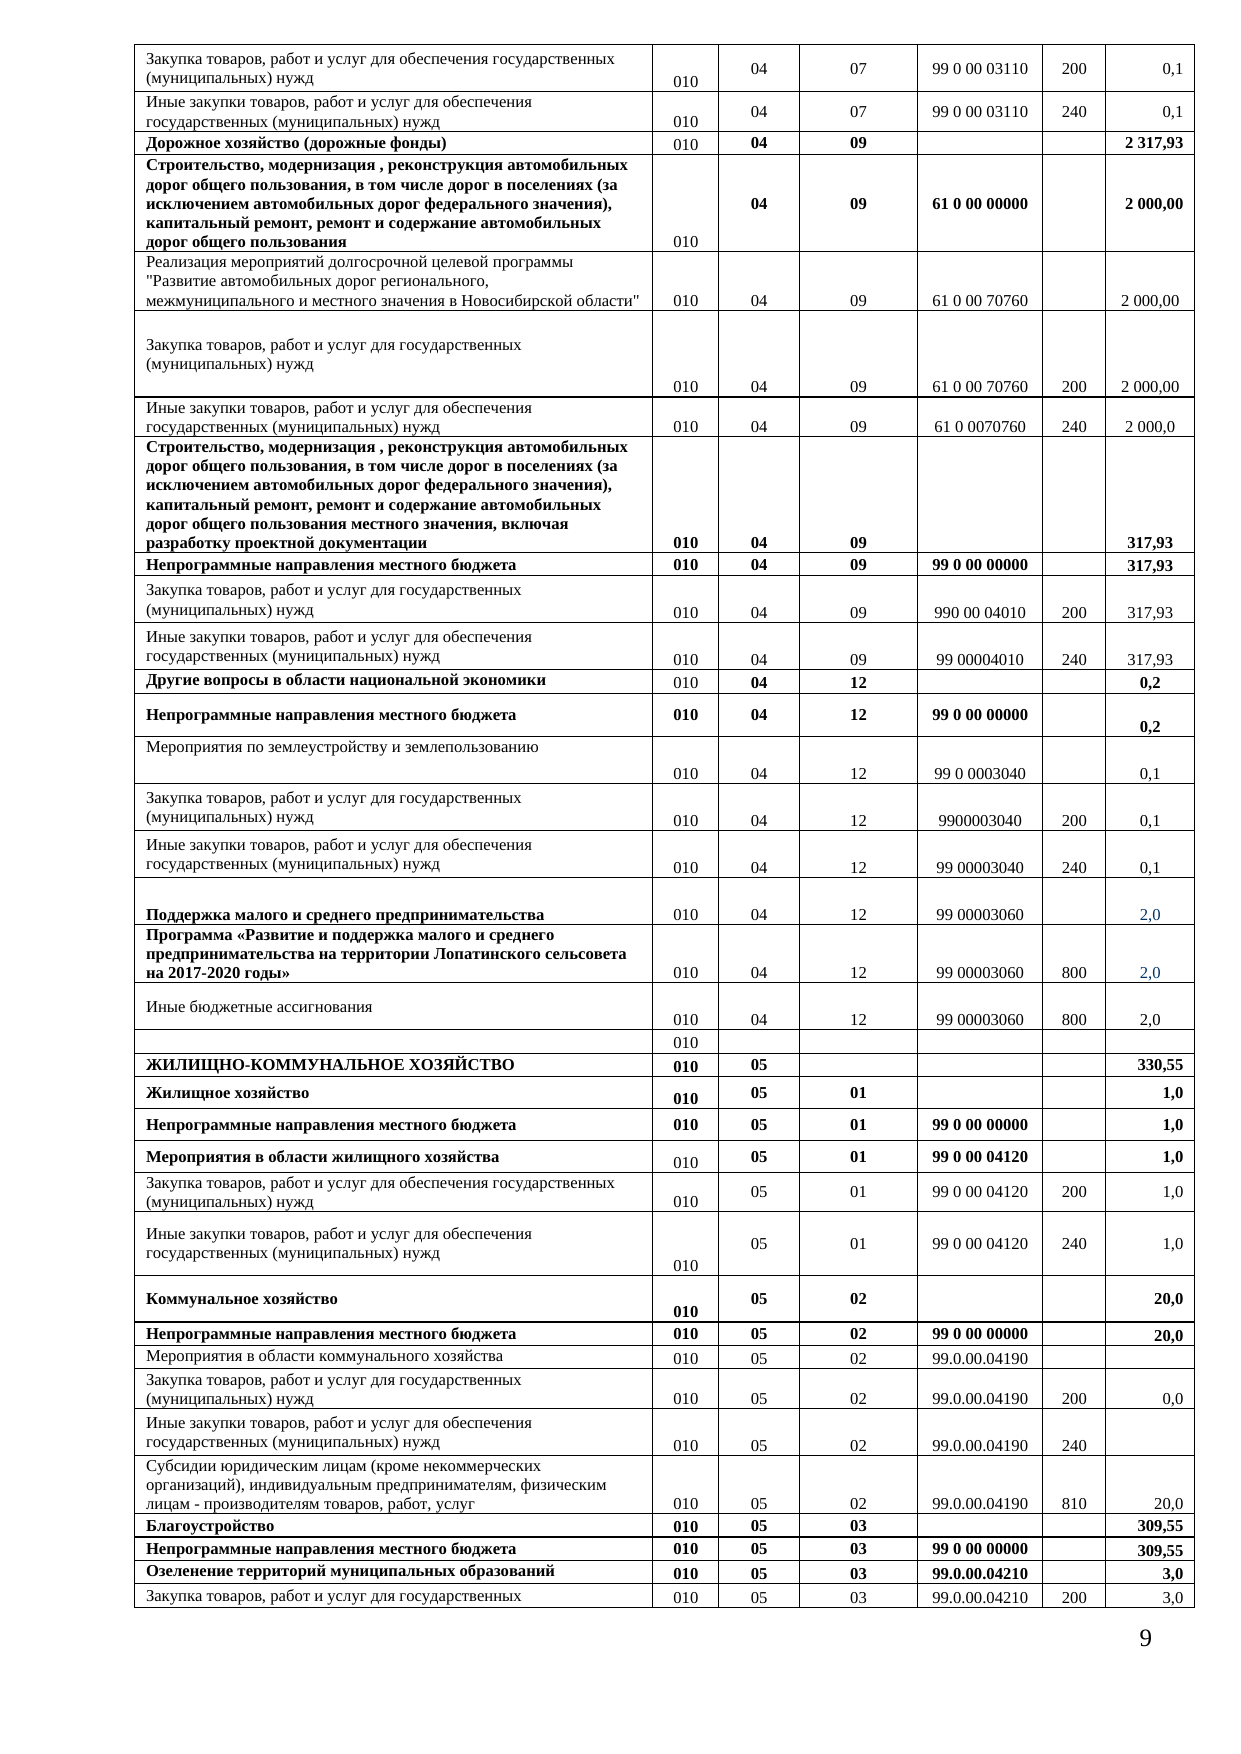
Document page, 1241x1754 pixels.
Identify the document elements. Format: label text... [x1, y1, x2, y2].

table_cell 04 [719, 45, 799, 91]
table_cell 03 [800, 1538, 917, 1560]
table_cell 05 [719, 1514, 799, 1536]
table_cell 200 [1043, 1584, 1105, 1607]
table_cell [1043, 437, 1105, 552]
table_cell [1043, 155, 1105, 251]
table_cell [1043, 1514, 1105, 1536]
table_cell Реализация мероприятий долгосрочной целевой программы "Развитие автомобильных дорог регионального, межмуниципального и местного значения в Новосибирской области" [135, 252, 652, 309]
table_cell 200 [1043, 784, 1105, 830]
table_cell 240 [1043, 1212, 1105, 1274]
table_cell Закупка товаров, работ и услуг для государственных (муниципальных) нужд [135, 1369, 652, 1408]
table_cell Непрограммные направления местного бюджета [135, 553, 652, 575]
table_cell 010 [653, 878, 718, 923]
table_cell 010 [653, 252, 718, 309]
table_cell 05 [719, 1077, 799, 1108]
table_cell 04 [719, 553, 799, 575]
table_cell 010 [653, 45, 718, 91]
table_cell Озеленение территорий муниципальных образований [135, 1561, 652, 1583]
table_cell [800, 1054, 917, 1076]
table_cell 0,0 [1106, 1369, 1194, 1408]
table_cell 09 [800, 553, 917, 575]
table_cell [918, 1054, 1042, 1076]
table_cell 02 [800, 1346, 917, 1368]
table_cell [918, 1030, 1042, 1052]
table_cell 09 [800, 623, 917, 669]
table_cell 010 [653, 694, 718, 736]
table_cell 3,0 [1106, 1584, 1194, 1607]
table_cell 1,0 [1106, 1109, 1194, 1140]
table_cell 12 [800, 831, 917, 877]
table_cell 05 [719, 1584, 799, 1607]
table_cell 010 [653, 576, 718, 622]
table_cell [1043, 1141, 1105, 1172]
table_cell [1106, 1346, 1194, 1368]
table_cell 99 00004010 [918, 623, 1042, 669]
table_cell [918, 1276, 1042, 1321]
table_cell 010 [653, 670, 718, 692]
table_cell Закупка товаров, работ и услуг для государственных (муниципальных) нужд [135, 311, 652, 396]
table_cell 12 [800, 737, 917, 783]
table_cell 240 [1043, 623, 1105, 669]
table_cell 09 [800, 155, 917, 251]
table_cell [1043, 1346, 1105, 1368]
table_cell 010 [653, 1456, 718, 1513]
table_cell 010 [653, 1212, 718, 1274]
table_cell 04 [719, 437, 799, 552]
table_cell 04 [719, 132, 799, 154]
table_cell 05 [719, 1276, 799, 1321]
table_cell 317,93 [1106, 553, 1194, 575]
table_cell Непрограммные направления местного бюджета [135, 1538, 652, 1560]
table_cell Иные закупки товаров, работ и услуг для обеспечения государственных (муниципальных) нужд [135, 831, 652, 877]
table_cell 309,55 [1106, 1514, 1194, 1536]
table_cell 61 0 00 70760 [918, 252, 1042, 309]
table_cell 010 [653, 1323, 718, 1345]
table_cell [135, 1030, 652, 1052]
table_cell 04 [719, 737, 799, 783]
table_cell 99 00003060 [918, 983, 1042, 1029]
table_cell 20,0 [1106, 1323, 1194, 1345]
table_cell 99 00003040 [918, 831, 1042, 877]
table_cell Дорожное хозяйство (дорожные фонды) [135, 132, 652, 154]
table_cell 010 [653, 1276, 718, 1321]
table_cell [1043, 670, 1105, 692]
table_cell Закупка товаров, работ и услуг для обеспечения государственных (муниципальных) нужд [135, 45, 652, 91]
table_cell 317,93 [1106, 437, 1194, 552]
table_cell 240 [1043, 831, 1105, 877]
table_cell 02 [800, 1369, 917, 1408]
table_cell Строительство, модернизация , реконструкция автомобильных дорог общего пользования, в том числе дорог в поселениях (за исключением автомобильных дорог федерального значения), капитальный ремонт, ремонт и содержание автомобильных дорог общего пользования местного значения, включая разработку проектной документации [135, 437, 652, 552]
table_cell 05 [719, 1173, 799, 1211]
table_cell 010 [653, 831, 718, 877]
table_cell 20,0 [1106, 1456, 1194, 1513]
table_cell [918, 670, 1042, 692]
table_cell 05 [719, 1109, 799, 1140]
table_cell [1043, 1323, 1105, 1345]
table_cell 800 [1043, 925, 1105, 982]
table_cell 010 [653, 1561, 718, 1583]
table_cell Иные закупки товаров, работ и услуг для обеспечения государственных (муниципальных) нужд [135, 398, 652, 436]
table_cell Программа «Развитие и поддержка малого и среднего предпринимательства на территории Лопатинского сельсовета на 2017-2020 годы» [135, 925, 652, 982]
table_cell 0,1 [1106, 831, 1194, 877]
table_cell 05 [719, 1323, 799, 1345]
table_cell [1043, 737, 1105, 783]
table_cell Закупка товаров, работ и услуг для государственных (муниципальных) нужд [135, 576, 652, 622]
table_cell 309,55 [1106, 1538, 1194, 1560]
table_cell 010 [653, 1030, 718, 1052]
table_cell 09 [800, 252, 917, 309]
table_cell 010 [653, 1077, 718, 1108]
table_cell [1043, 1109, 1105, 1140]
table_cell 240 [1043, 398, 1105, 436]
table_cell Иные закупки товаров, работ и услуг для обеспечения государственных (муниципальных) нужд [135, 623, 652, 669]
table_cell Закупка товаров, работ и услуг для государственных (муниципальных) нужд [135, 784, 652, 830]
table_cell 010 [653, 1538, 718, 1560]
table_cell [918, 1514, 1042, 1536]
table_cell 04 [719, 670, 799, 692]
table_cell Иные закупки товаров, работ и услуг для обеспечения государственных (муниципальных) нужд [135, 1409, 652, 1454]
table_cell 99.0.00.04190 [918, 1409, 1042, 1454]
table_cell 05 [719, 1369, 799, 1408]
table_cell 05 [719, 1212, 799, 1274]
table_cell Коммунальное хозяйство [135, 1276, 652, 1321]
table_cell 07 [800, 45, 917, 91]
table_cell [918, 132, 1042, 154]
table_cell 010 [653, 737, 718, 783]
table_cell 0,2 [1106, 670, 1194, 692]
table_cell 61 0 00 00000 [918, 155, 1042, 251]
table_cell Мероприятия в области жилищного хозяйства [135, 1141, 652, 1172]
table_cell 2 317,93 [1106, 132, 1194, 154]
table_cell 12 [800, 670, 917, 692]
table_cell 99.0.00.04190 [918, 1456, 1042, 1513]
table_cell 01 [800, 1109, 917, 1140]
table_cell 61 0 00 70760 [918, 311, 1042, 396]
table_cell 99 0 00 03110 [918, 45, 1042, 91]
table_cell 800 [1043, 983, 1105, 1029]
table_cell 09 [800, 398, 917, 436]
table_cell 0,2 [1106, 694, 1194, 736]
table_cell Субсидии юридическим лицам (кроме некоммерческих организаций), индивидуальным предпринимателям, физическим лицам - производителям товаров, работ, услуг [135, 1456, 652, 1513]
table_cell 05 [719, 1346, 799, 1368]
table_cell Иные бюджетные ассигнования [135, 983, 652, 1029]
table_cell 99.0.00.04210 [918, 1584, 1042, 1607]
table_cell 12 [800, 878, 917, 923]
table_cell 05 [719, 1538, 799, 1560]
table_cell 990 00 04010 [918, 576, 1042, 622]
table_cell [135, 1584, 652, 1607]
table_cell 01 [800, 1141, 917, 1172]
table_cell 12 [800, 983, 917, 1029]
table_cell 99 0 00 00000 [918, 1109, 1042, 1140]
table_cell Жилищное хозяйство [135, 1077, 652, 1108]
table_cell 010 [653, 1584, 718, 1607]
table_cell [1106, 1030, 1194, 1052]
table_cell 200 [1043, 1173, 1105, 1211]
table_cell 05 [719, 1409, 799, 1454]
table_cell 04 [719, 623, 799, 669]
table_cell 2 000,0 [1106, 398, 1194, 436]
table_cell 12 [800, 784, 917, 830]
table_cell Непрограммные направления местного бюджета [135, 694, 652, 736]
table_cell 1,0 [1106, 1141, 1194, 1172]
table_cell 240 [1043, 92, 1105, 131]
table_cell 010 [653, 437, 718, 552]
table_cell 01 [800, 1173, 917, 1211]
table_cell Другие вопросы в области национальной экономики [135, 670, 652, 692]
table_cell 200 [1043, 1369, 1105, 1408]
table_cell Поддержка малого и среднего предпринимательства [135, 878, 652, 923]
table_cell 317,93 [1106, 623, 1194, 669]
table_cell 99 0 00 04120 [918, 1212, 1042, 1274]
table_cell [800, 1030, 917, 1052]
table_cell 20,0 [1106, 1276, 1194, 1321]
table_cell 99 0 0003040 [918, 737, 1042, 783]
table_cell 010 [653, 1409, 718, 1454]
table_cell 05 [719, 1054, 799, 1076]
table_cell 010 [653, 1173, 718, 1211]
table_cell 02 [800, 1323, 917, 1345]
table_cell [1043, 132, 1105, 154]
table_cell 010 [653, 1514, 718, 1536]
table_cell [1043, 553, 1105, 575]
table_cell [1043, 694, 1105, 736]
table_cell 2 000,00 [1106, 252, 1194, 309]
table_cell 99 0 00 04120 [918, 1173, 1042, 1211]
table_cell 99 00003060 [918, 925, 1042, 982]
table_cell Закупка товаров, работ и услуг для обеспечения государственных (муниципальных) нужд [135, 1173, 652, 1211]
table_cell [1043, 1561, 1105, 1583]
table_cell 02 [800, 1409, 917, 1454]
table_cell 04 [719, 694, 799, 736]
table_cell 04 [719, 925, 799, 982]
table_cell 99 0 00 00000 [918, 694, 1042, 736]
table_cell 05 [719, 1561, 799, 1583]
table_cell 99 0 00 04120 [918, 1141, 1042, 1172]
table_cell 07 [800, 92, 917, 131]
table_cell 010 [653, 132, 718, 154]
table_cell 0,1 [1106, 784, 1194, 830]
table_cell 010 [653, 311, 718, 396]
table_cell 01 [800, 1077, 917, 1108]
table_cell [1043, 1054, 1105, 1076]
table_cell 02 [800, 1456, 917, 1513]
table_cell Мероприятия в области коммунального хозяйства [135, 1346, 652, 1368]
table_cell 99 0 00 00000 [918, 553, 1042, 575]
table_cell 09 [800, 576, 917, 622]
table_cell 2 000,00 [1106, 311, 1194, 396]
table_cell [1043, 252, 1105, 309]
table_cell 2 000,00 [1106, 155, 1194, 251]
table_cell ЖИЛИЩНО-КОММУНАЛЬНОЕ ХОЗЯЙСТВО [135, 1054, 652, 1076]
table_cell 010 [653, 398, 718, 436]
table_cell 04 [719, 878, 799, 923]
table_cell 04 [719, 784, 799, 830]
table_cell 010 [653, 1054, 718, 1076]
table_cell [719, 1030, 799, 1052]
table_cell 03 [800, 1584, 917, 1607]
table_cell 05 [719, 1456, 799, 1513]
table_cell 0,1 [1106, 737, 1194, 783]
table_cell 12 [800, 925, 917, 982]
table_cell 010 [653, 92, 718, 131]
table_cell 200 [1043, 45, 1105, 91]
table_cell 12 [800, 694, 917, 736]
table_cell 04 [719, 311, 799, 396]
table_cell 1,0 [1106, 1173, 1194, 1211]
table_cell 010 [653, 1141, 718, 1172]
table_cell [1043, 878, 1105, 923]
table_cell 9900003040 [918, 784, 1042, 830]
table_cell 04 [719, 92, 799, 131]
table_cell Непрограммные направления местного бюджета [135, 1109, 652, 1140]
table_cell 010 [653, 784, 718, 830]
table_cell 99.0.00.04190 [918, 1369, 1042, 1408]
table_cell 330,55 [1106, 1054, 1194, 1076]
table_cell 240 [1043, 1409, 1105, 1454]
table_cell 2,0 [1106, 878, 1194, 923]
table_cell Строительство, модернизация , реконструкция автомобильных дорог общего пользования, в том числе дорог в поселениях (за исключением автомобильных дорог федерального значения), капитальный ремонт, ремонт и содержание автомобильных дорог общего пользования [135, 155, 652, 251]
table_cell 03 [800, 1561, 917, 1583]
table_cell 04 [719, 831, 799, 877]
table_cell 3,0 [1106, 1561, 1194, 1583]
table_cell 010 [653, 1346, 718, 1368]
table_cell 04 [719, 155, 799, 251]
table_cell Непрограммные направления местного бюджета [135, 1323, 652, 1345]
table_cell 01 [800, 1212, 917, 1274]
table_cell 2,0 [1106, 983, 1194, 1029]
table_cell 03 [800, 1514, 917, 1536]
table_cell [1106, 1409, 1194, 1454]
table_cell 317,93 [1106, 576, 1194, 622]
table_cell 810 [1043, 1456, 1105, 1513]
table_cell 0,1 [1106, 92, 1194, 131]
table_cell 200 [1043, 311, 1105, 396]
table_cell 99 00003060 [918, 878, 1042, 923]
table_cell [918, 437, 1042, 552]
table_cell 04 [719, 983, 799, 1029]
table_cell 010 [653, 155, 718, 251]
table_cell 04 [719, 252, 799, 309]
table_cell [1043, 1276, 1105, 1321]
table_cell 200 [1043, 576, 1105, 622]
table_cell 010 [653, 623, 718, 669]
table_cell 1,0 [1106, 1212, 1194, 1274]
table_cell 61 0 0070760 [918, 398, 1042, 436]
table_cell 010 [653, 983, 718, 1029]
table_cell Иные закупки товаров, работ и услуг для обеспечения государственных (муниципальных) нужд [135, 92, 652, 131]
table_cell 05 [719, 1141, 799, 1172]
table_cell 010 [653, 1369, 718, 1408]
table_cell Мероприятия по землеустройству и землепользованию [135, 737, 652, 783]
table_cell 09 [800, 132, 917, 154]
table_cell 010 [653, 1109, 718, 1140]
table_cell [1043, 1030, 1105, 1052]
table_cell 99 0 00 00000 [918, 1323, 1042, 1345]
table_cell 04 [719, 398, 799, 436]
table_cell [918, 1077, 1042, 1108]
table_cell 010 [653, 553, 718, 575]
table_cell 2,0 [1106, 925, 1194, 982]
table_cell 0,1 [1106, 45, 1194, 91]
table_cell [1043, 1538, 1105, 1560]
table_cell 010 [653, 925, 718, 982]
table_cell 99.0.00.04210 [918, 1561, 1042, 1583]
table_cell 04 [719, 576, 799, 622]
table_cell 1,0 [1106, 1077, 1194, 1108]
table_cell 02 [800, 1276, 917, 1321]
table_cell 99 0 00 03110 [918, 92, 1042, 131]
table_cell Иные закупки товаров, работ и услуг для обеспечения государственных (муниципальных) нужд [135, 1212, 652, 1274]
table_cell 99 0 00 00000 [918, 1538, 1042, 1560]
table_cell [1043, 1077, 1105, 1108]
table_cell Благоустройство [135, 1514, 652, 1536]
table_cell 99.0.00.04190 [918, 1346, 1042, 1368]
table_cell 09 [800, 437, 917, 552]
table_cell 09 [800, 311, 917, 396]
